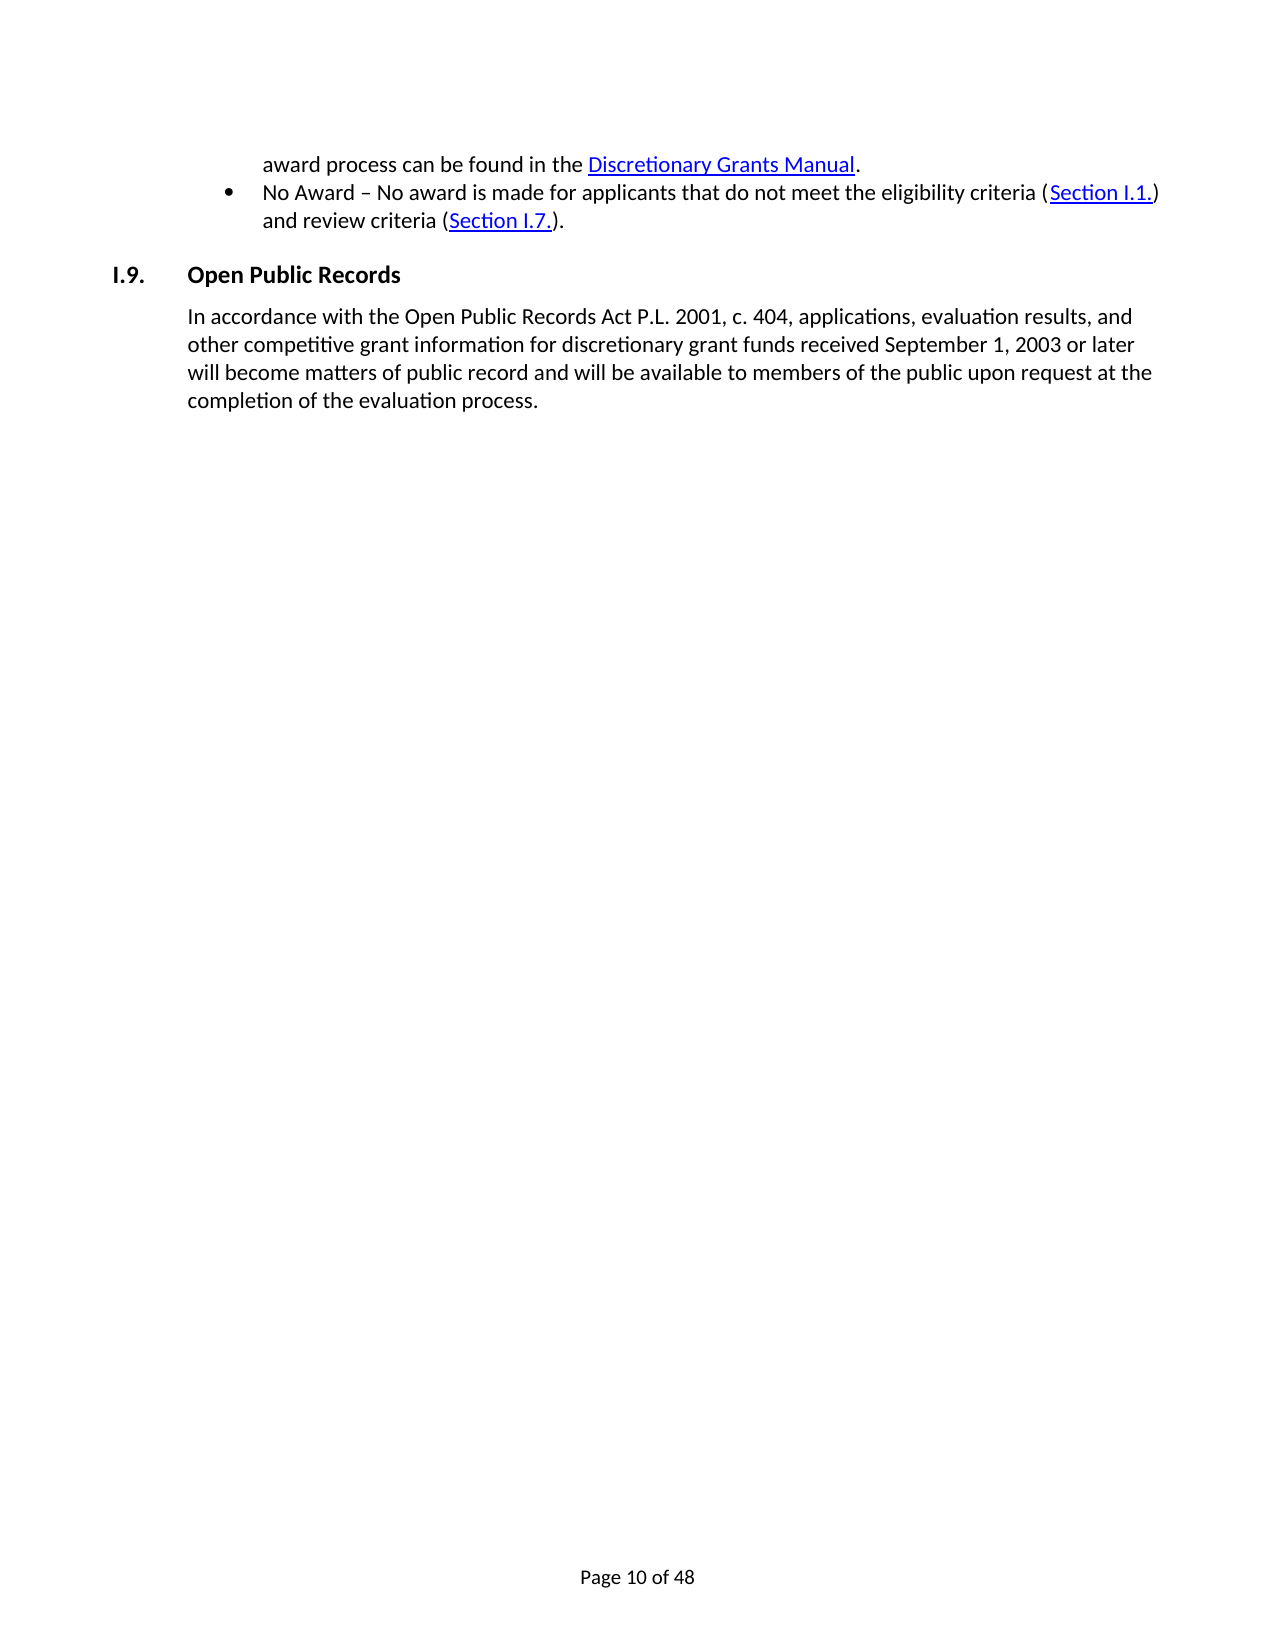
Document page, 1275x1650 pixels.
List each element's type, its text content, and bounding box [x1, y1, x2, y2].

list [225, 150, 1162, 178]
subtitle Open Public Records [112, 259, 1162, 289]
list No Award – No award is made for applicants that do not meet the eligibility criteria (Section I.1.) and review criteria (Section I.7.). [225, 178, 1162, 234]
text In accordance with the Open Public Records Act P.L. 2001, c. 404, applications, evaluation results, and other competitive grant information for discretionary grant funds received September 1, 2003 or later will become matters of public record and will be available to members of the public upon request at the completion of the evaluation process. [187, 302, 1162, 414]
